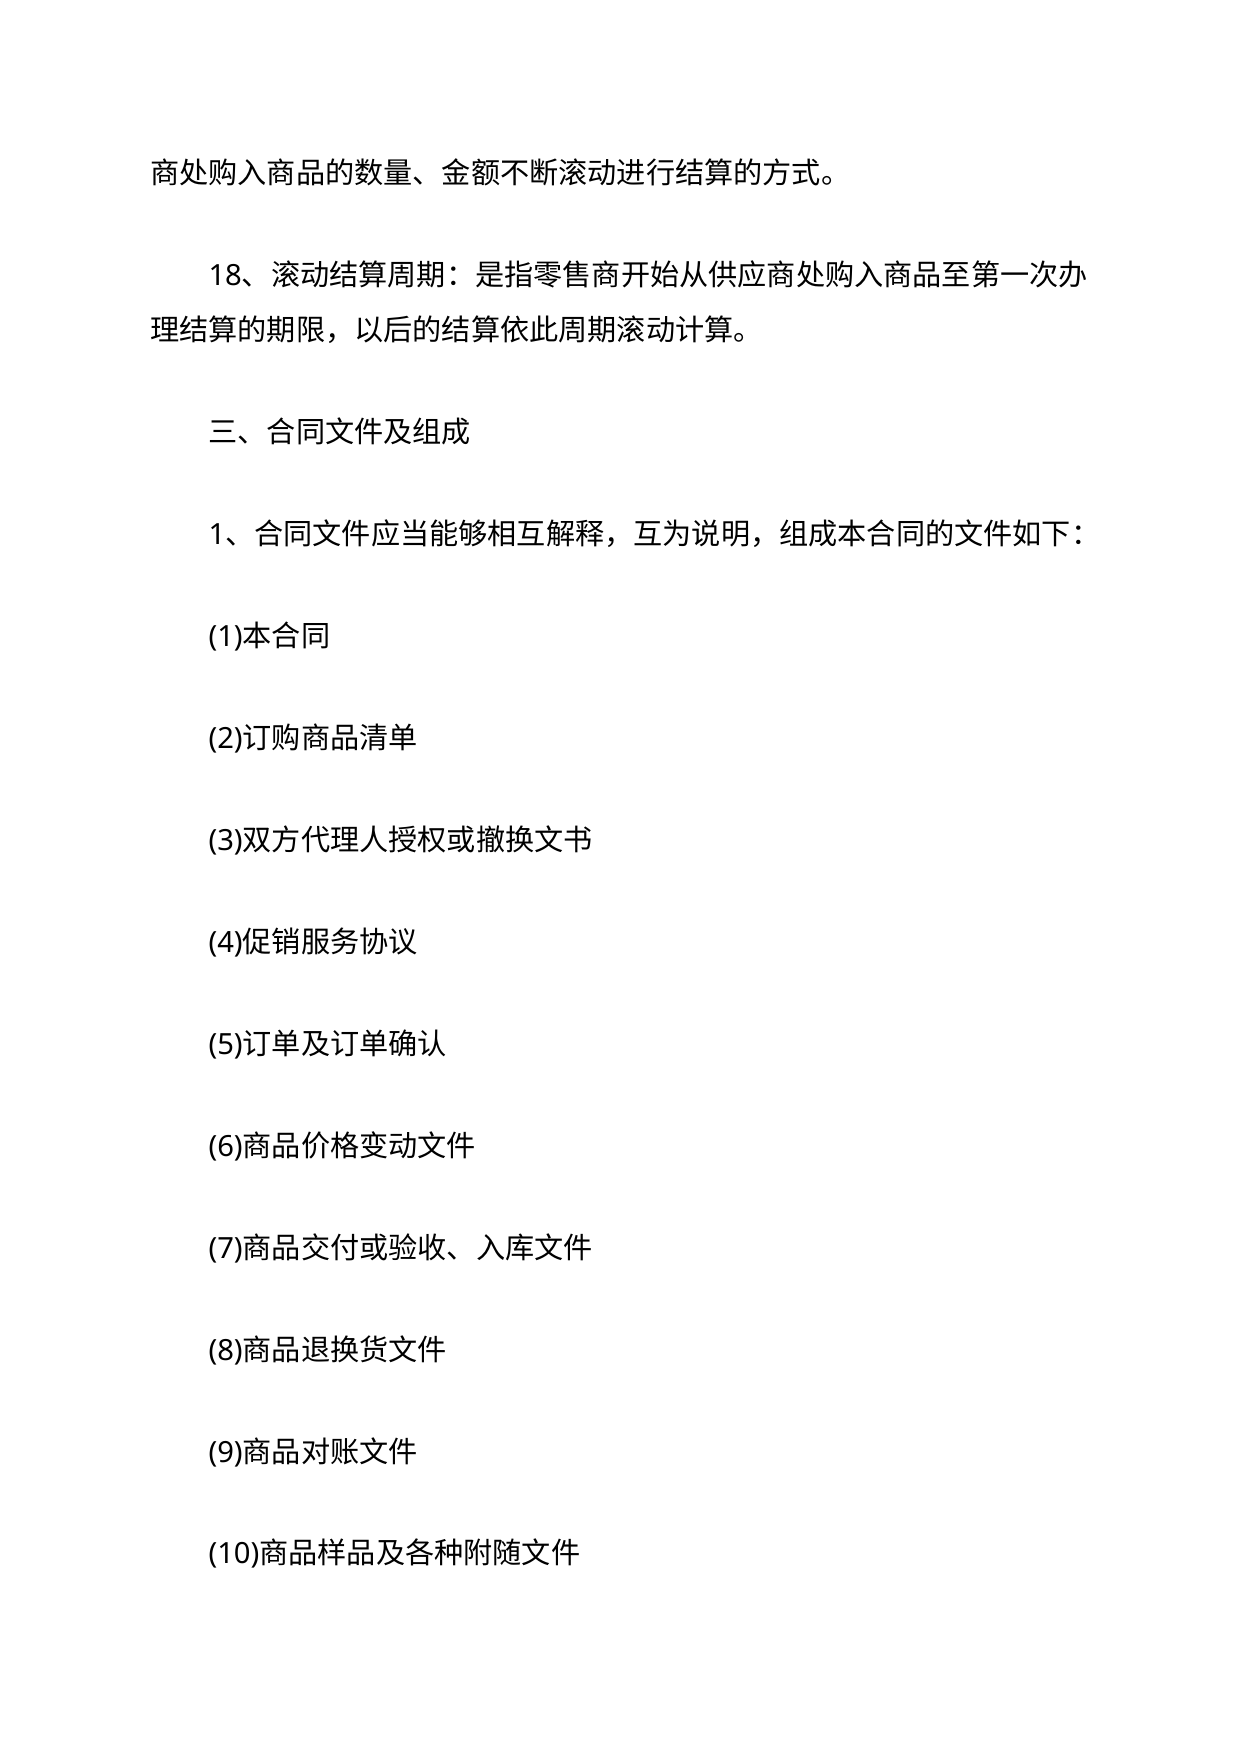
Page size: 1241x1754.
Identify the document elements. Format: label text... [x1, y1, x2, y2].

text 1、合同文件应当能够相互解释，互为说明，组成本合同的文件如下： [150, 510, 1090, 553]
text (3)双方代理人授权或撤换文书 [150, 816, 1090, 859]
text 18、滚动结算周期：是指零售商开始从供应商处购入商品至第一次办理结算的期限，以后的结算依此周期滚动计算。 [150, 252, 1090, 349]
text (8)商品退换货文件 [150, 1326, 1090, 1368]
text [150, 150, 1090, 192]
text (5)订单及订单确认 [150, 1020, 1090, 1063]
text (9)商品对账文件 [150, 1428, 1090, 1471]
text (1)本合同 [150, 612, 1090, 655]
text (6)商品价格变动文件 [150, 1122, 1090, 1164]
text 三、合同文件及组成 [150, 408, 1090, 451]
text (10)商品样品及各种附随文件 [150, 1530, 1090, 1572]
text (7)商品交付或验收、入库文件 [150, 1224, 1090, 1267]
text (4)促销服务协议 [150, 918, 1090, 961]
text (2)订购商品清单 [150, 714, 1090, 757]
